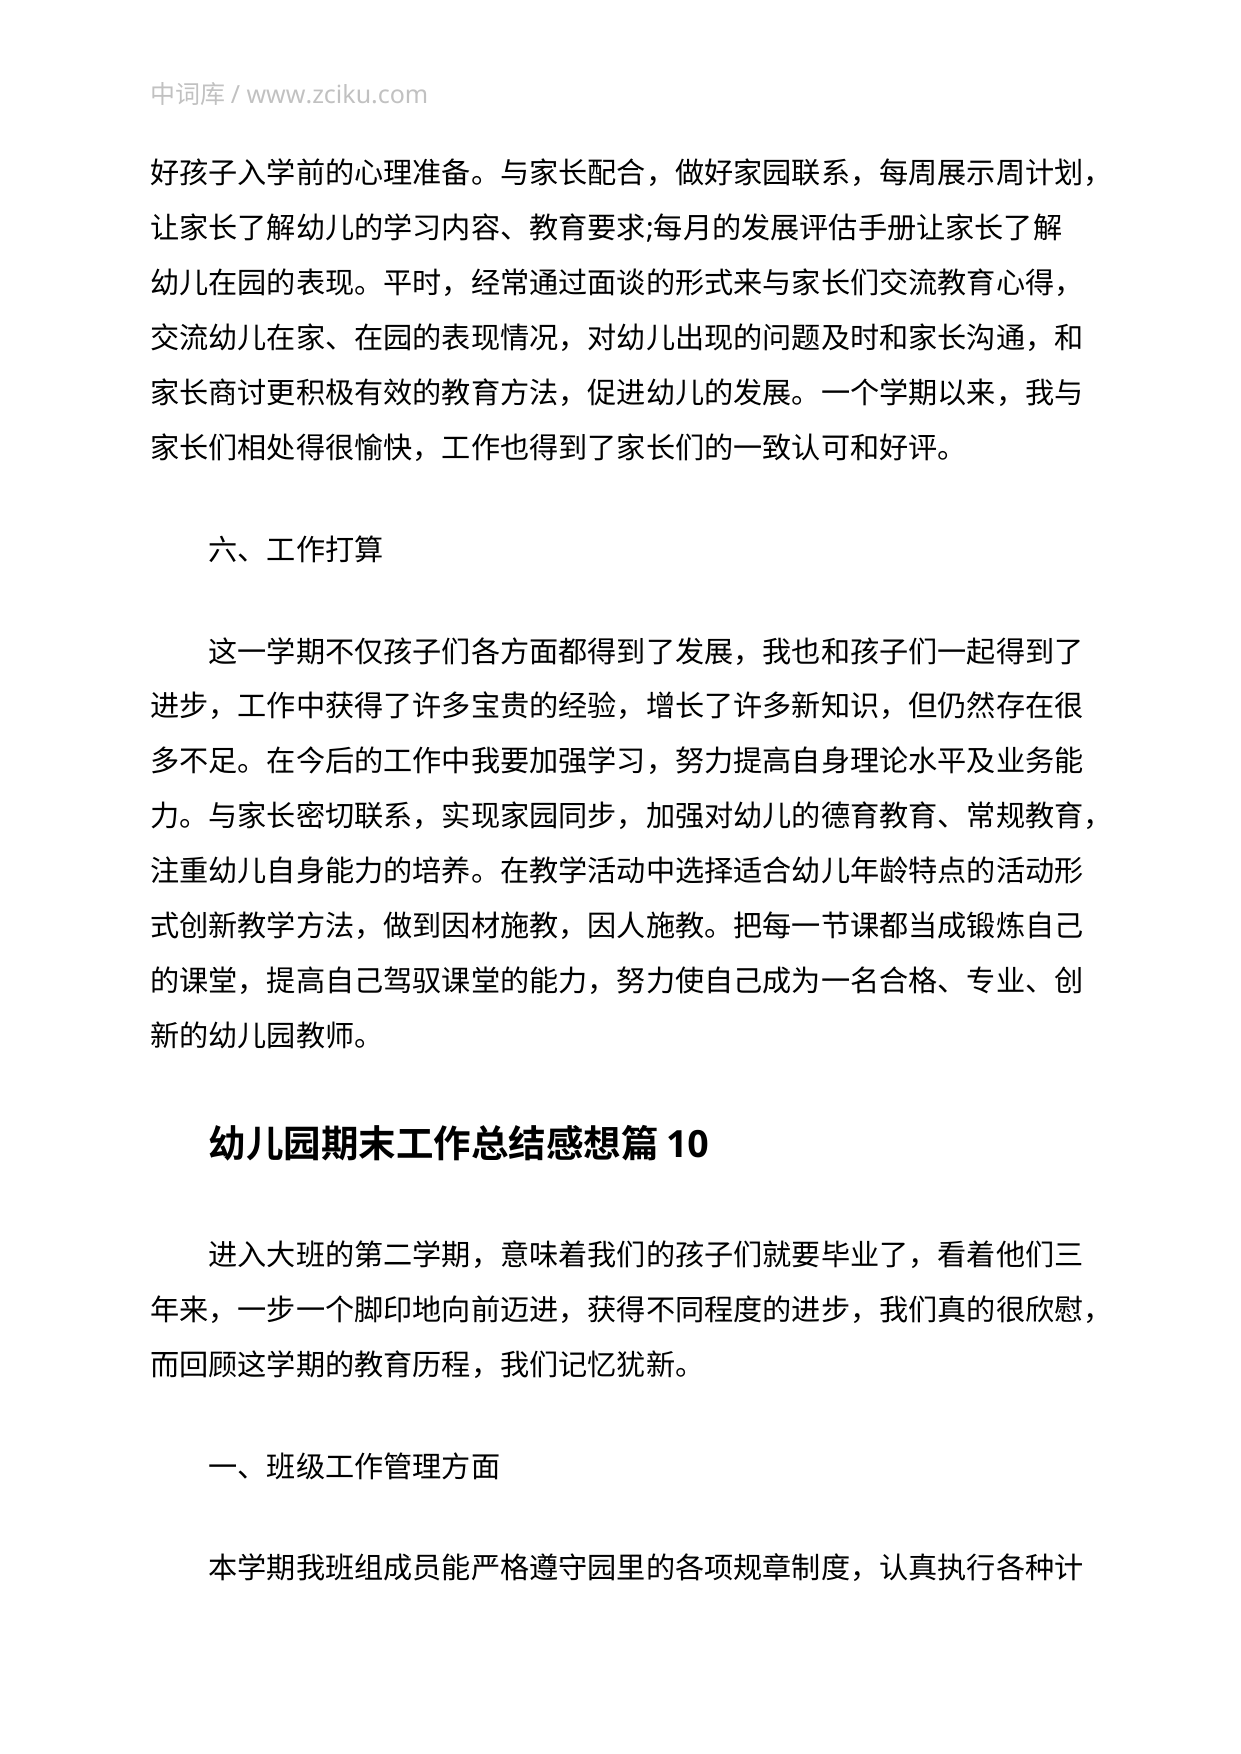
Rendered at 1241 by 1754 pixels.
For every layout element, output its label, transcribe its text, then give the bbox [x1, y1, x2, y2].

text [150, 150, 1090, 467]
text 这一学期不仅孩子们各方面都得到了发展，我也和孩子们一起得到了进步，工作中获得了许多宝贵的经验，增长了许多新知识，但仍然存在很多不足。在今后的工作中我要加强学习，努力提高自身理论水平及业务能力。与家长密切联系，实现家园同步，加强对幼儿的德育教育、常规教育，注重幼儿自身能力的培养。在教学活动中选择适合幼儿年龄特点的活动形式创新教学方法，做到因材施教，因人施教。把每一节课都当成锻炼自己的课堂，提高自己驾驭课堂的能力，努力使自己成为一名合格、专业、创新的幼儿园教师。 [150, 628, 1090, 1055]
text 幼儿园期末工作总结感想篇10 [150, 1114, 1090, 1169]
text 六、工作打算 [150, 526, 1090, 569]
text 一、班级工作管理方面 [150, 1443, 1090, 1486]
text 进入大班的第二学期，意味着我们的孩子们就要毕业了，看着他们三年来，一步一个脚印地向前迈进，获得不同程度的进步，我们真的很欣慰，而回顾这学期的教育历程，我们记忆犹新。 [150, 1232, 1090, 1384]
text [150, 1545, 1090, 1587]
